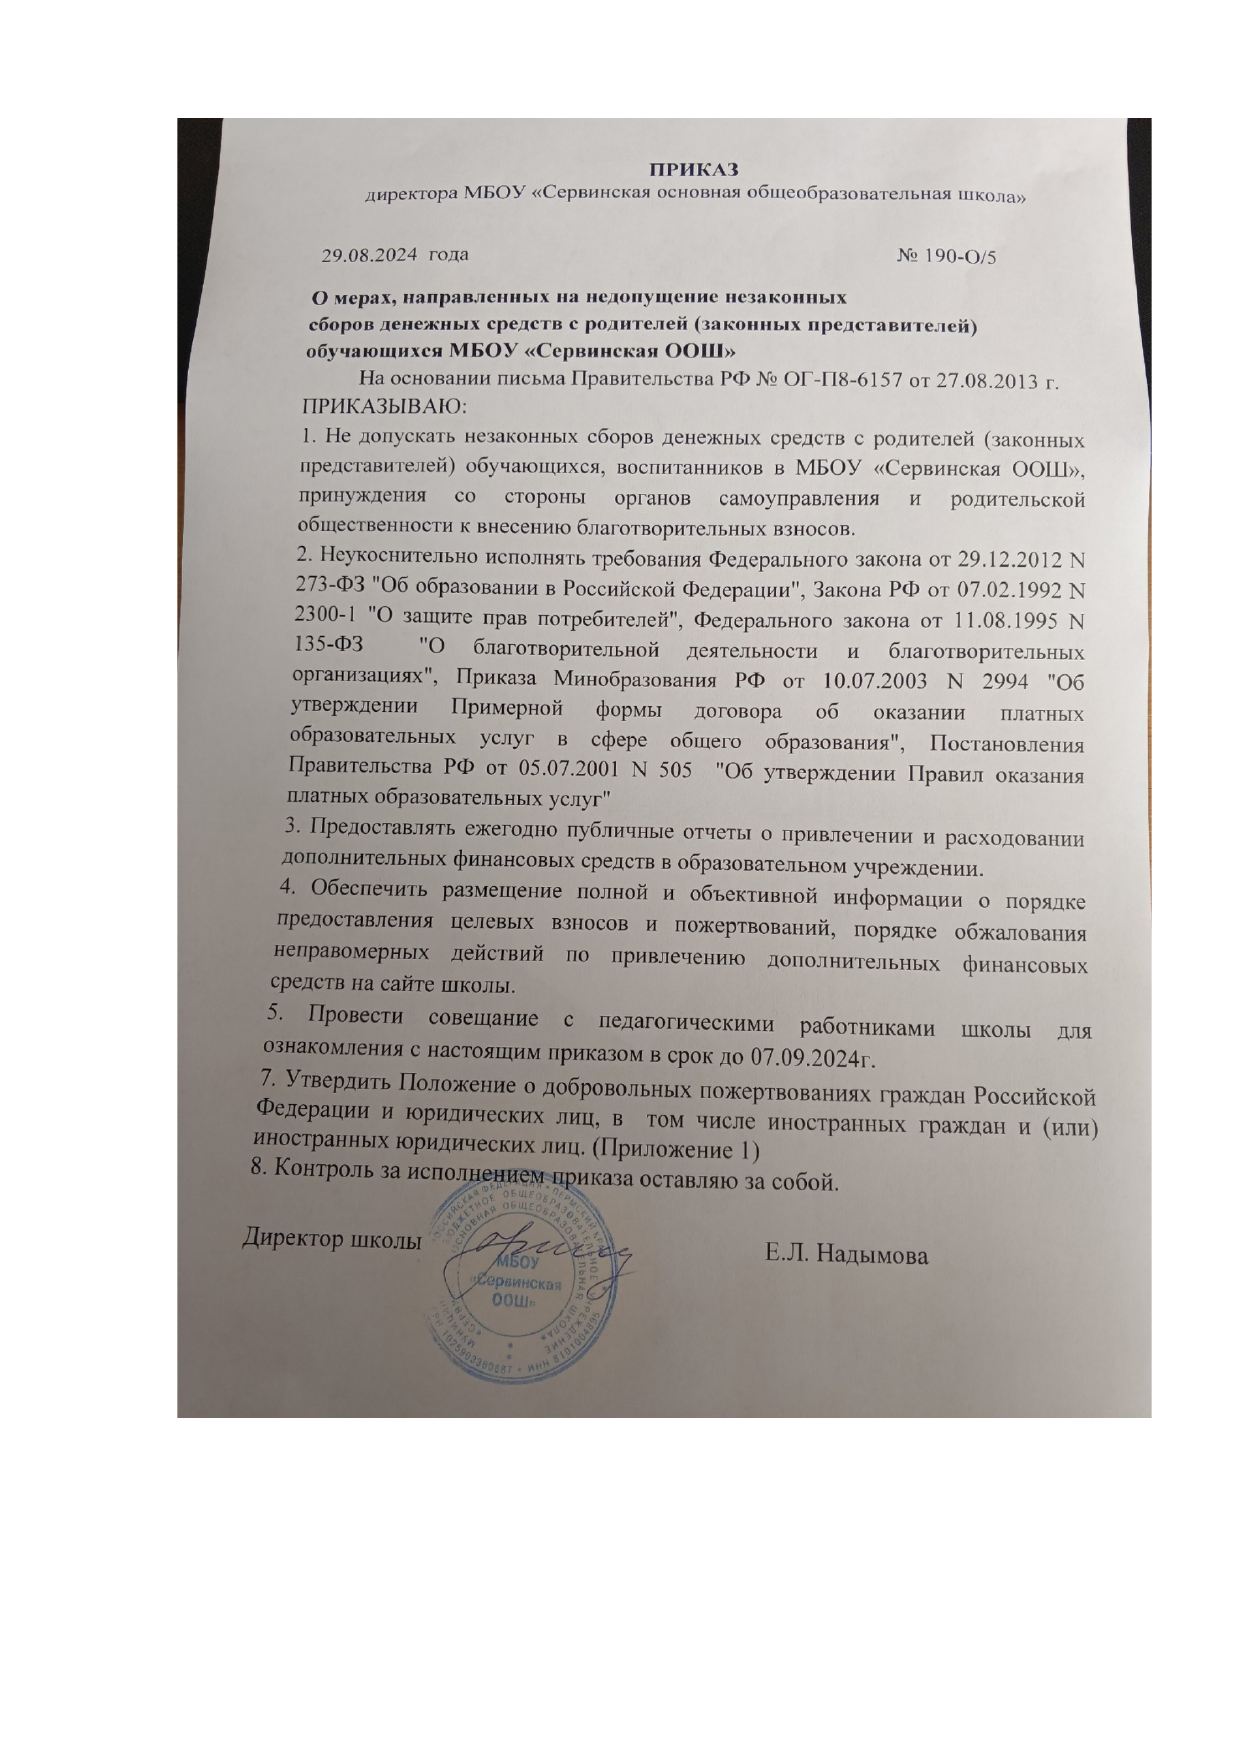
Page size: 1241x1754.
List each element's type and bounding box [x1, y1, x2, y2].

picture [177, 118, 1152, 1418]
